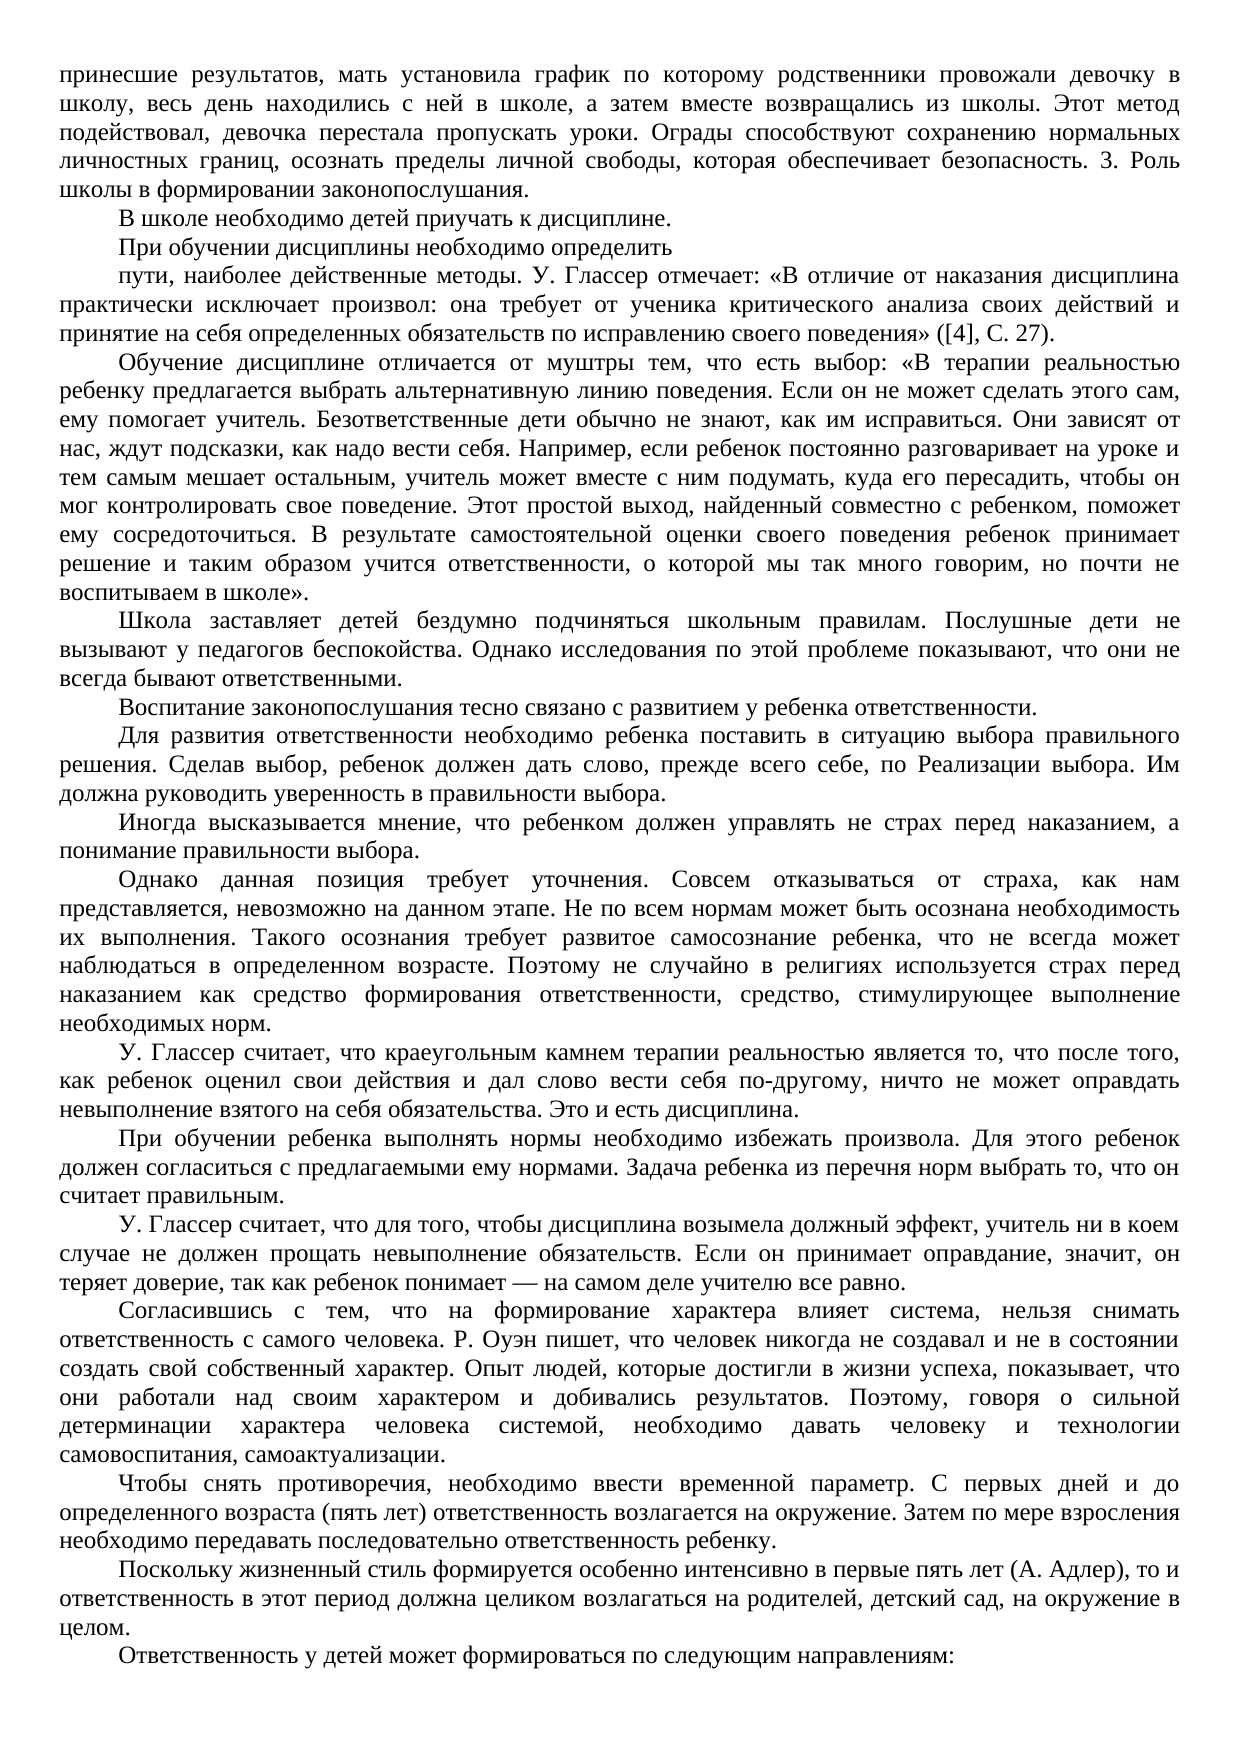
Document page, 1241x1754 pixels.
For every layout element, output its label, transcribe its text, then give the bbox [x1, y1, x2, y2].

text Поскольку жизненный стиль формируется особенно интенсивно в первые пять лет (А. Адлер), то и ответственность в этот период должна целиком возлагаться на родителей, детский сад, на окружение в целом. [59, 1554, 1181, 1640]
text Для развития ответственности необходимо ребенка поставить в ситуацию выбора правильного решения. Сделав выбор, ребенок должен дать слово, прежде всего себе, по Реализации выбора. Им должна руководить уверенность в правильности выбора. [59, 720, 1181, 807]
text Воспитание законопослушания тесно связано с развитием у ребенка ответственности. [59, 692, 1181, 720]
text Обучение дисциплине отличается от муштры тем, что есть выбор: «В терапии реальностью ребенку предлагается выбрать альтернативную линию поведения. Если он не может сделать этого сам, ему помогает учитель. Безответственные дети обычно не знают, как им исправиться. Они зависят от нас, ждут подсказки, как надо вести себя. Например, если ребенок постоянно разговаривает на уроке и тем самым мешает остальным, учитель может вместе с ним подумать, куда его пересадить, чтобы он мог контролировать свое поведение. Этот простой выход, найденный совместно с ребенком, поможет ему сосредоточиться. В результате самостоятельной оценки своего поведения ребенок принимает решение и таким образом учится ответственности, о которой мы так много говорим, но почти не воспитываем в школе». [59, 347, 1181, 605]
text Школа заставляет детей бездумно подчиняться школьным правилам. Послушные дети не вызывают у педагогов беспокойства. Однако исследования по этой проблеме показывают, что они не всегда бывают ответственными. [59, 605, 1181, 692]
text Однако данная позиция требует уточнения. Совсем отказываться от страха, как нам представляется, невозможно на данном этапе. Не по всем нормам может быть осознана необходимость их выполнения. Такого осознания требует развитое самосознание ребенка, что не всегда может наблюдаться в определенном возрасте. Поэтому не случайно в религиях используется страх перед наказанием как средство формирования ответственности, средство, стимулирующее выполнение необходимых норм. [59, 864, 1181, 1037]
text Иногда высказывается мнение, что ребенком должен управлять не страх перед наказанием, а понимание правильности выбора. [59, 807, 1181, 864]
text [59, 59, 1181, 203]
text У. Глассер считает, что для того, чтобы дисциплина возымела должный эффект, учитель ни в коем случае не должен прощать невыполнение обязательств. Если он принимает оправдание, значит, он теряет доверие, так как ребенок понимает — на самом деле учителю все равно. [59, 1209, 1181, 1295]
text Чтобы снять противоречия, необходимо ввести временной параметр. С первых дней и до определенного возраста (пять лет) ответственность возлагается на окружение. Затем по мере взросления необходимо передавать последовательно ответственность ребенку. [59, 1468, 1181, 1554]
text При обучении дисциплины необходимо определить [59, 232, 1181, 260]
text У. Глассер считает, что краеугольным камнем терапии реальностью является то, что после того, как ребенок оценил свои действия и дал слово вести себя по-другому, ничто не может оправдать невыполнение взятого на себя обязательства. Это и есть дисциплина. [59, 1037, 1181, 1123]
text При обучении ребенка выполнять нормы необходимо избежать произвола. Для этого ребенок должен согласиться с предлагаемыми ему нормами. Задача ребенка из перечня норм выбрать то, что он считает правильным. [59, 1123, 1181, 1209]
text пути, наиболее действенные методы. У. Глассер отмечает: «В отличие от наказания дисциплина практически исключает произвол: она требует от ученика критического анализа своих действий и принятие на себя определенных обязательств по исправлению своего поведения» ([4], С. 27). [59, 260, 1181, 347]
text В школе необходимо детей приучать к дисциплине. [59, 203, 1181, 232]
text Согласившись с тем, что на формирование характера влияет система, нельзя снимать ответственность с самого человека. Р. Оуэн пишет, что человек никогда не создавал и не в состоянии создать свой собственный характер. Опыт людей, которые достигли в жизни успеха, показывает, что они работали над своим характером и добивались результатов. Поэтому, говоря о сильной детерминации характера человека системой, необходимо давать человеку и технологии самовоспитания, самоактуализации. [59, 1295, 1181, 1468]
text Ответственность у детей может формироваться по следующим направлениям: [59, 1640, 1181, 1669]
